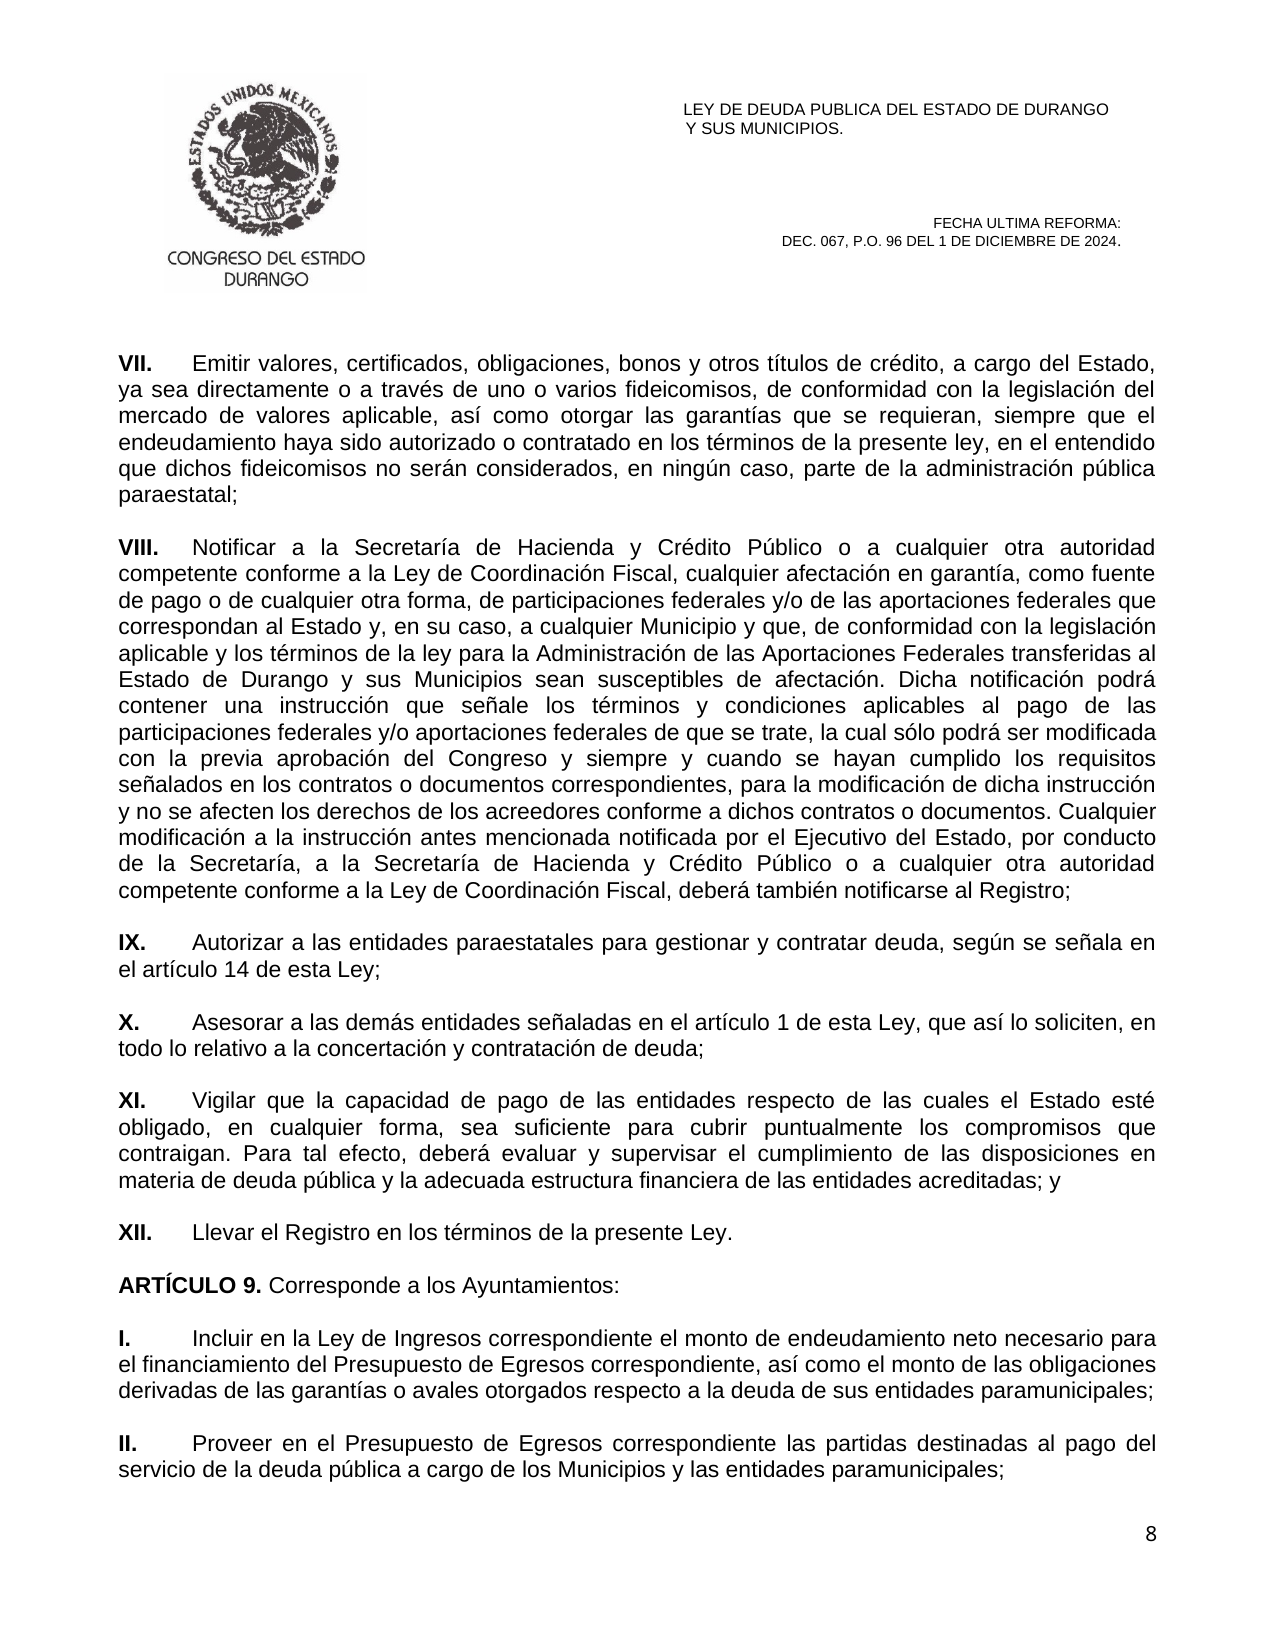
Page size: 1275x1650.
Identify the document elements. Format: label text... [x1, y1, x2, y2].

list Llevar el Registro en los términos de la presente Ley. [118, 1219, 1157, 1246]
list Notificar a la Secretaría de Hacienda y Crédito Público o a cualquier otra autoridad competente conforme a la Ley de Coordinación Fiscal, cualquier afectación en garantía, como fuente de pago o de cualquier otra forma, de participaciones federales y/o de las aportaciones federales que correspondan al Estado y, en su caso, a cualquier Municipio y que, de conformidad con la legislación aplicable y los términos de la ley para la Administración de las Aportaciones Federales transferidas al Estado de Durango y sus Municipios sean susceptibles de afectación. Dicha notificación podrá contener una instrucción que señale los términos y condiciones aplicables al pago de las participaciones federales y/o aportaciones federales de que se trate, la cual sólo podrá ser modificada con la previa aprobación del Congreso y siempre y cuando se hayan cumplido los requisitos señalados en los contratos o documentos correspondientes, para la modificación de dicha instrucción y no se afecten los derechos de los acreedores conforme a dichos contratos o documentos. Cualquier modificación a la instrucción antes mencionada notificada por el Ejecutivo del Estado, por conducto de la Secretaría, a la Secretaría de Hacienda y Crédito Público o a cualquier otra autoridad competente conforme a la Ley de Coordinación Fiscal, deberá también notificarse al Registro; [118, 534, 1157, 903]
list Asesorar a las demás entidades señaladas en el artículo 1 de esta Ley, que así lo soliciten, en todo lo relativo a la concertación y contratación de deuda; [118, 1008, 1157, 1061]
list Emitir valores, certificados, obligaciones, bonos y otros títulos de crédito, a cargo del Estado, ya sea directamente o a través de uno o varios fideicomisos, de conformidad con la legislación del mercado de valores aplicable, así como otorgar las garantías que se requieran, siempre que el endeudamiento haya sido autorizado o contratado en los términos de la presente ley, en el entendido que dichos fideicomisos no serán considerados, en ningún caso, parte de la administración pública paraestatal; [118, 349, 1157, 508]
list Autorizar a las entidades paraestatales para gestionar y contratar deuda, según se señala en el artículo 14 de esta Ley; [118, 929, 1157, 982]
picture [163, 73, 367, 293]
text ARTÍCULO 9. Corresponde a los Ayuntamientos: [118, 1272, 1157, 1298]
list Proveer en el Presupuesto de Egresos correspondiente las partidas destinadas al pago del servicio de la deuda pública a cargo de los Municipios y las entidades paramunicipales; [118, 1430, 1157, 1483]
list Vigilar que la capacidad de pago de las entidades respecto de las cuales el Estado esté obligado, en cualquier forma, sea suficiente para cubrir puntualmente los compromisos que contraigan. Para tal efecto, deberá evaluar y supervisar el cumplimiento de las disposiciones en materia de deuda pública y la adecuada estructura financiera de las entidades acreditadas; y [118, 1087, 1157, 1193]
list Incluir en la Ley de Ingresos correspondiente el monto de endeudamiento neto necesario para el financiamiento del Presupuesto de Egresos correspondiente, así como el monto de las obligaciones derivadas de las garantías o avales otorgados respecto a la deuda de sus entidades paramunicipales; [118, 1325, 1157, 1404]
